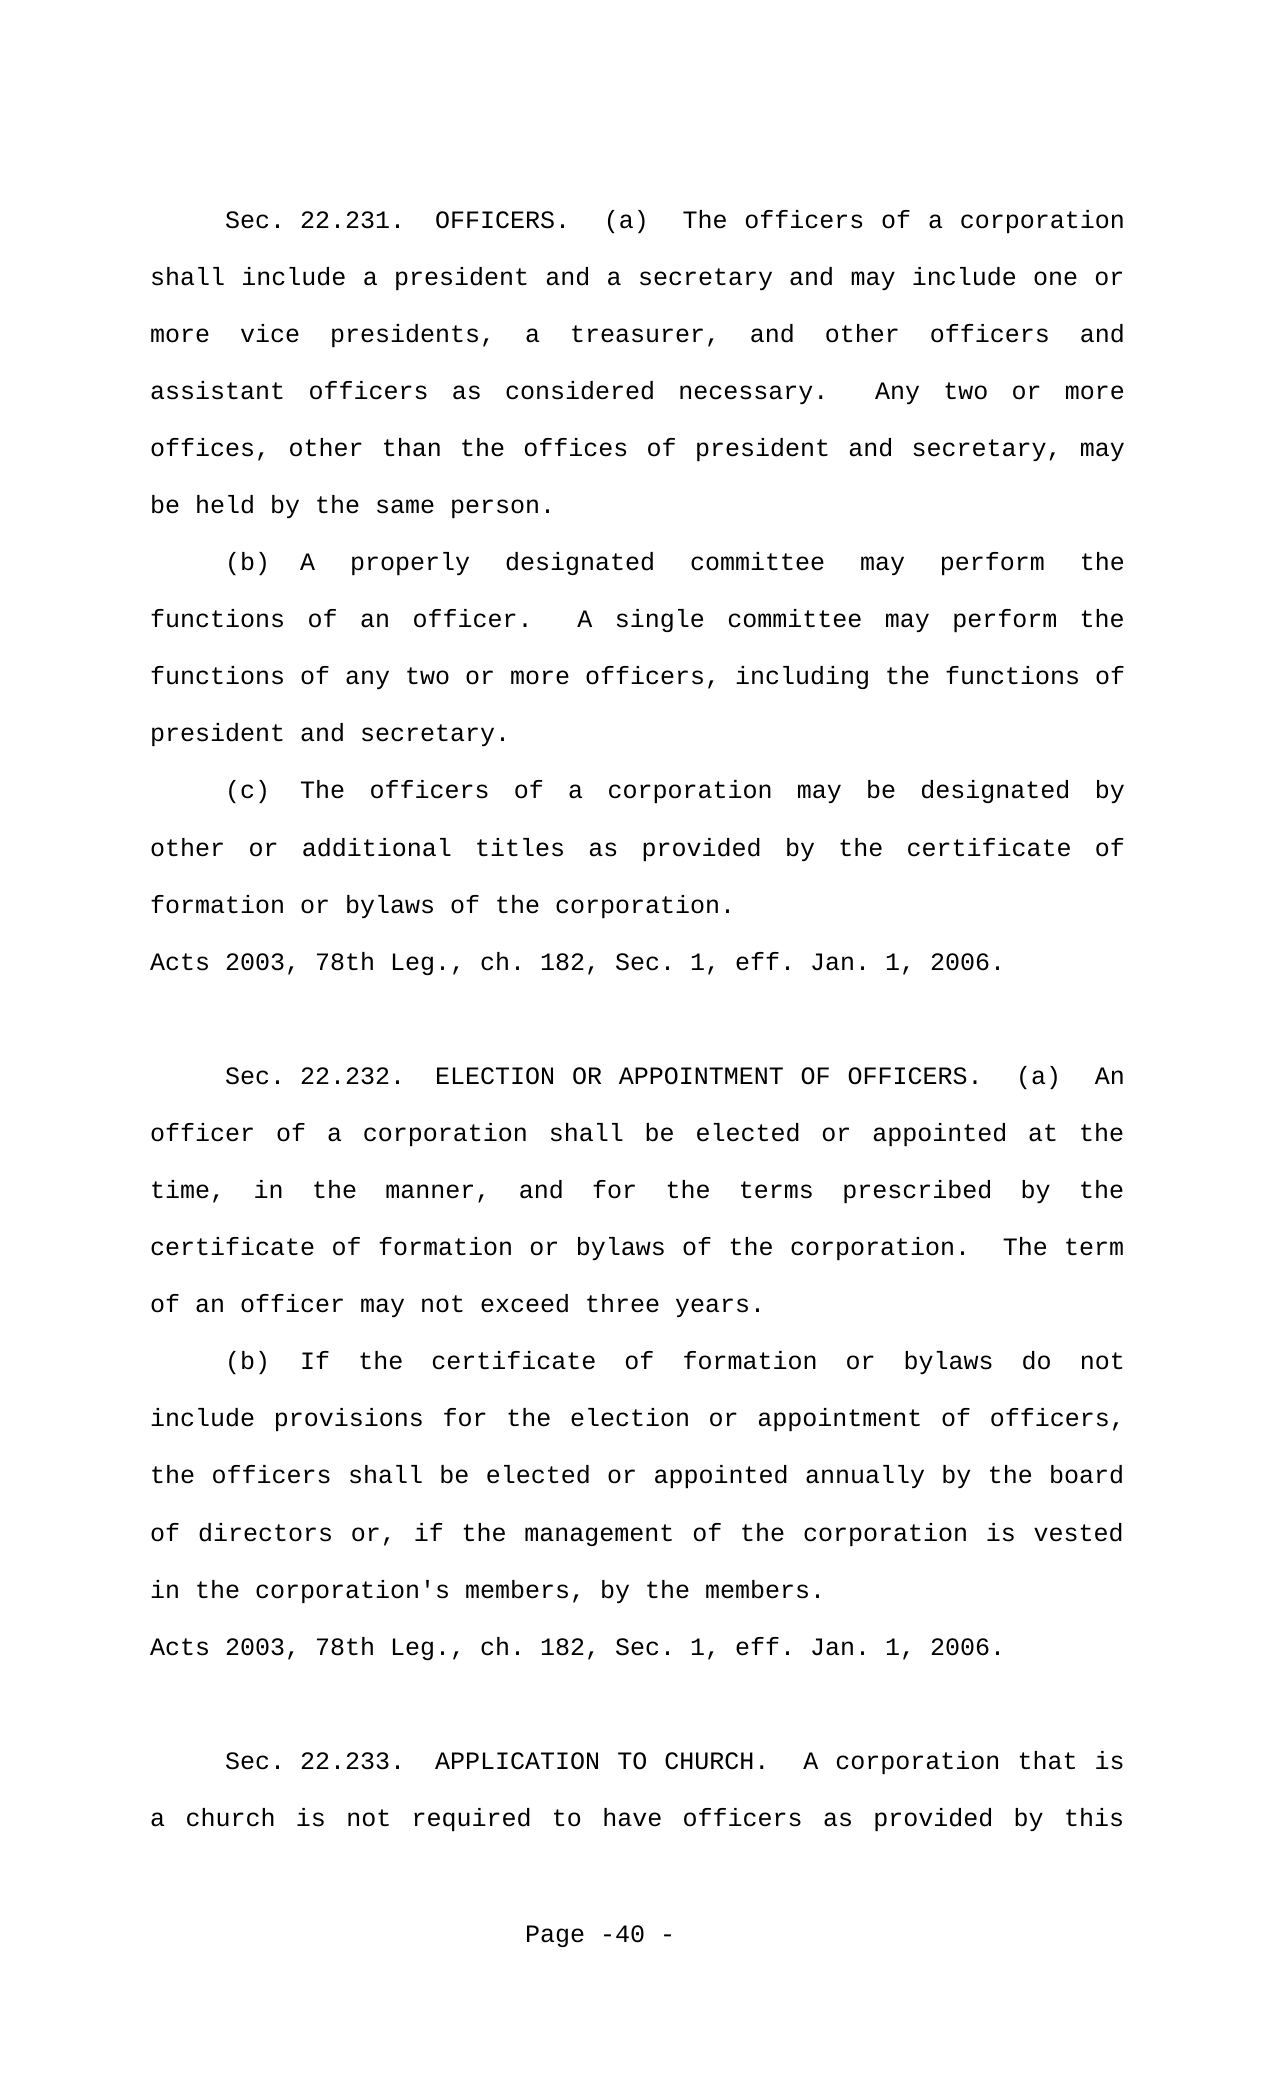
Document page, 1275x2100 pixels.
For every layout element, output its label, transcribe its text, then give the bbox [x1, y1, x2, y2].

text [150, 1748, 1125, 1834]
text Sec. 22.232. ELECTION OR APPOINTMENT OF OFFICERS. (a) An officer of a corporation shall be elected or appointed at the time, in the manner, and for the terms prescribed by the certificate of formation or bylaws of the corporation. The term of an officer may not exceed three years. [150, 1063, 1125, 1320]
text Acts 2003, 78th Leg., ch. 182, Sec. 1, eff. Jan. 1, 2006. [150, 1634, 1125, 1663]
text (b) A properly designated committee may perform the functions of an officer. A single committee may perform the functions of any two or more officers, including the functions of president and secretary. [150, 549, 1125, 749]
text Sec. 22.231. OFFICERS. (a) The officers of a corporation shall include a president and a secretary and may include one or more vice presidents, a treasurer, and other officers and assistant officers as considered necessary. Any two or more offices, other than the offices of president and secretary, may be held by the same person. [150, 207, 1125, 521]
text (b) If the certificate of formation or bylaws do not include provisions for the election or appointment of officers, the officers shall be elected or appointed annually by the board of directors or, if the management of the corporation is vested in the corporation's members, by the members. [150, 1349, 1125, 1606]
text (c) The officers of a corporation may be designated by other or additional titles as provided by the certificate of formation or bylaws of the corporation. [150, 778, 1125, 921]
text Acts 2003, 78th Leg., ch. 182, Sec. 1, eff. Jan. 1, 2006. [150, 949, 1125, 978]
